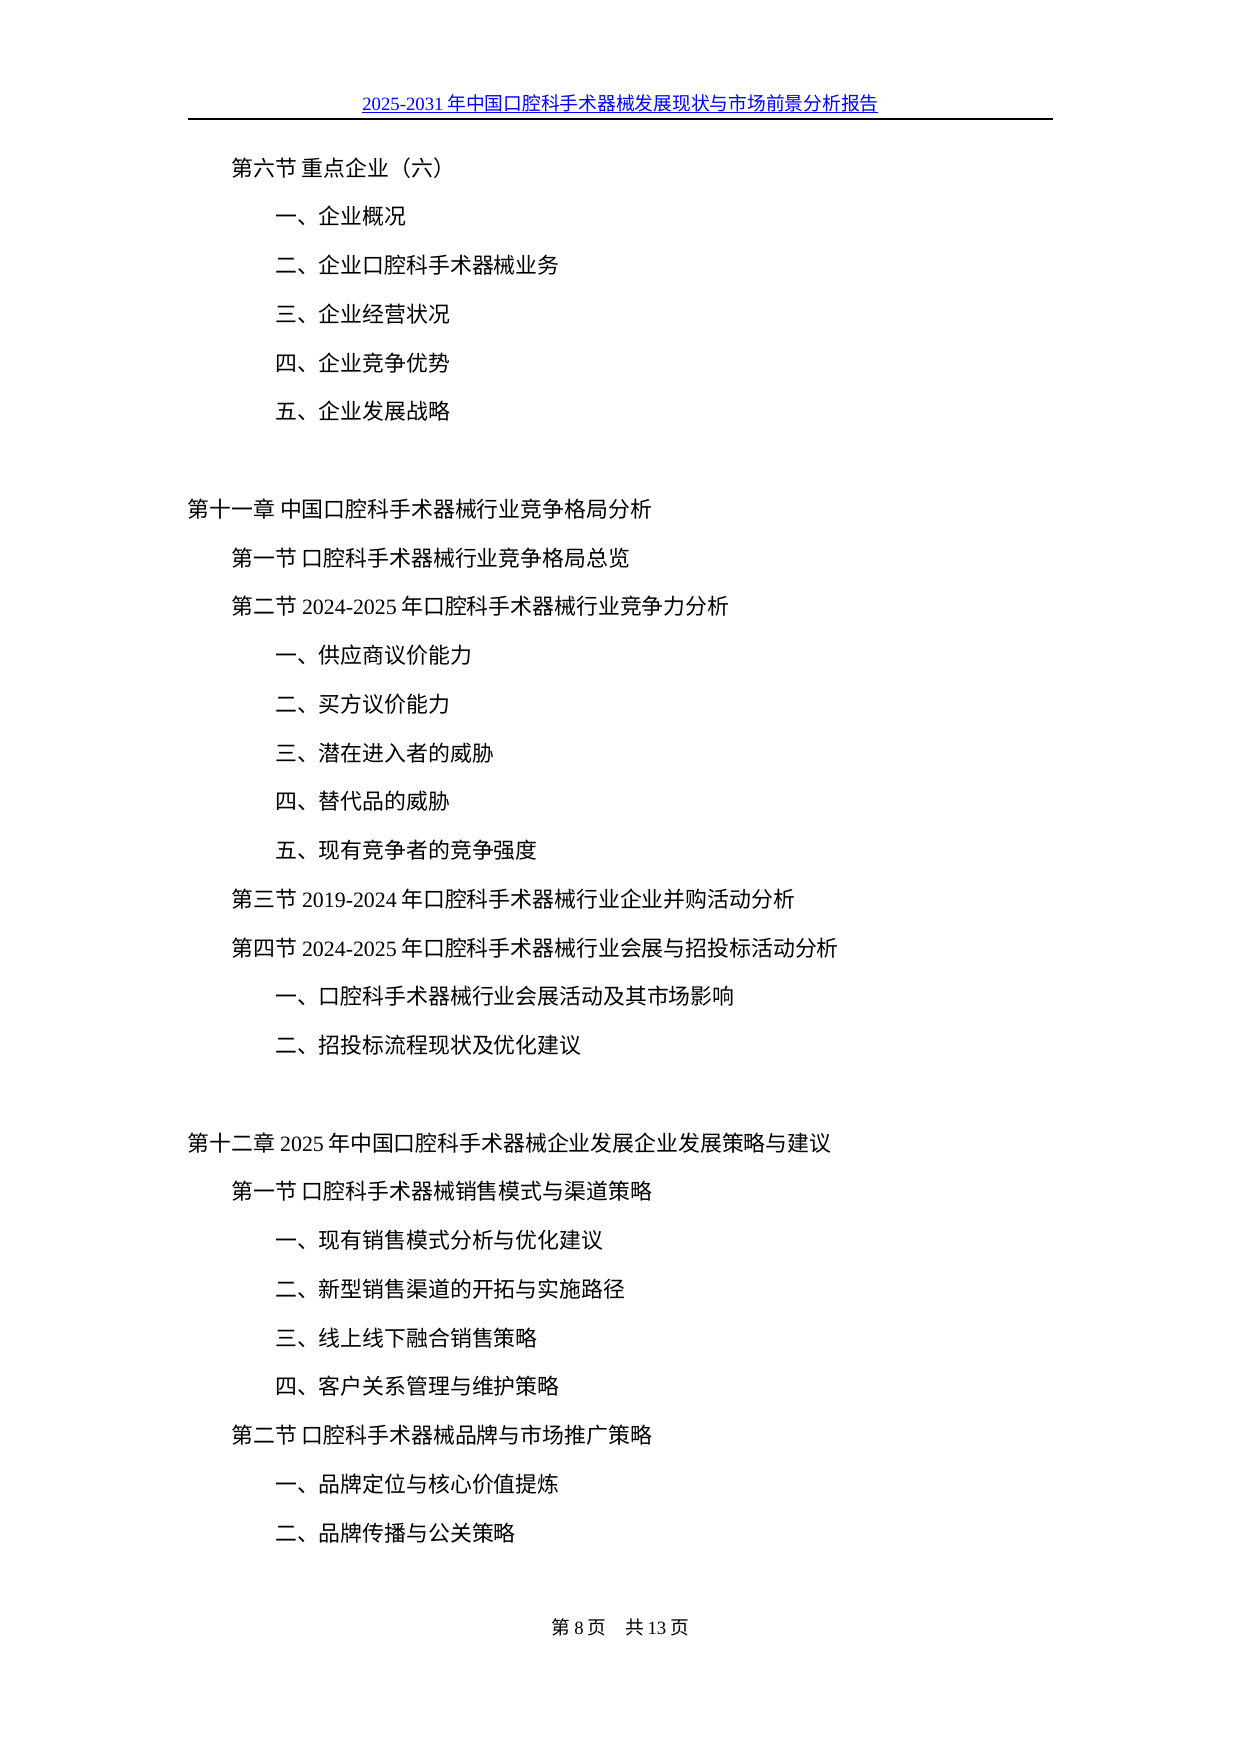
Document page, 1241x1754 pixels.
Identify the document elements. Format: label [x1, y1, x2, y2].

text [187, 150, 1053, 1548]
